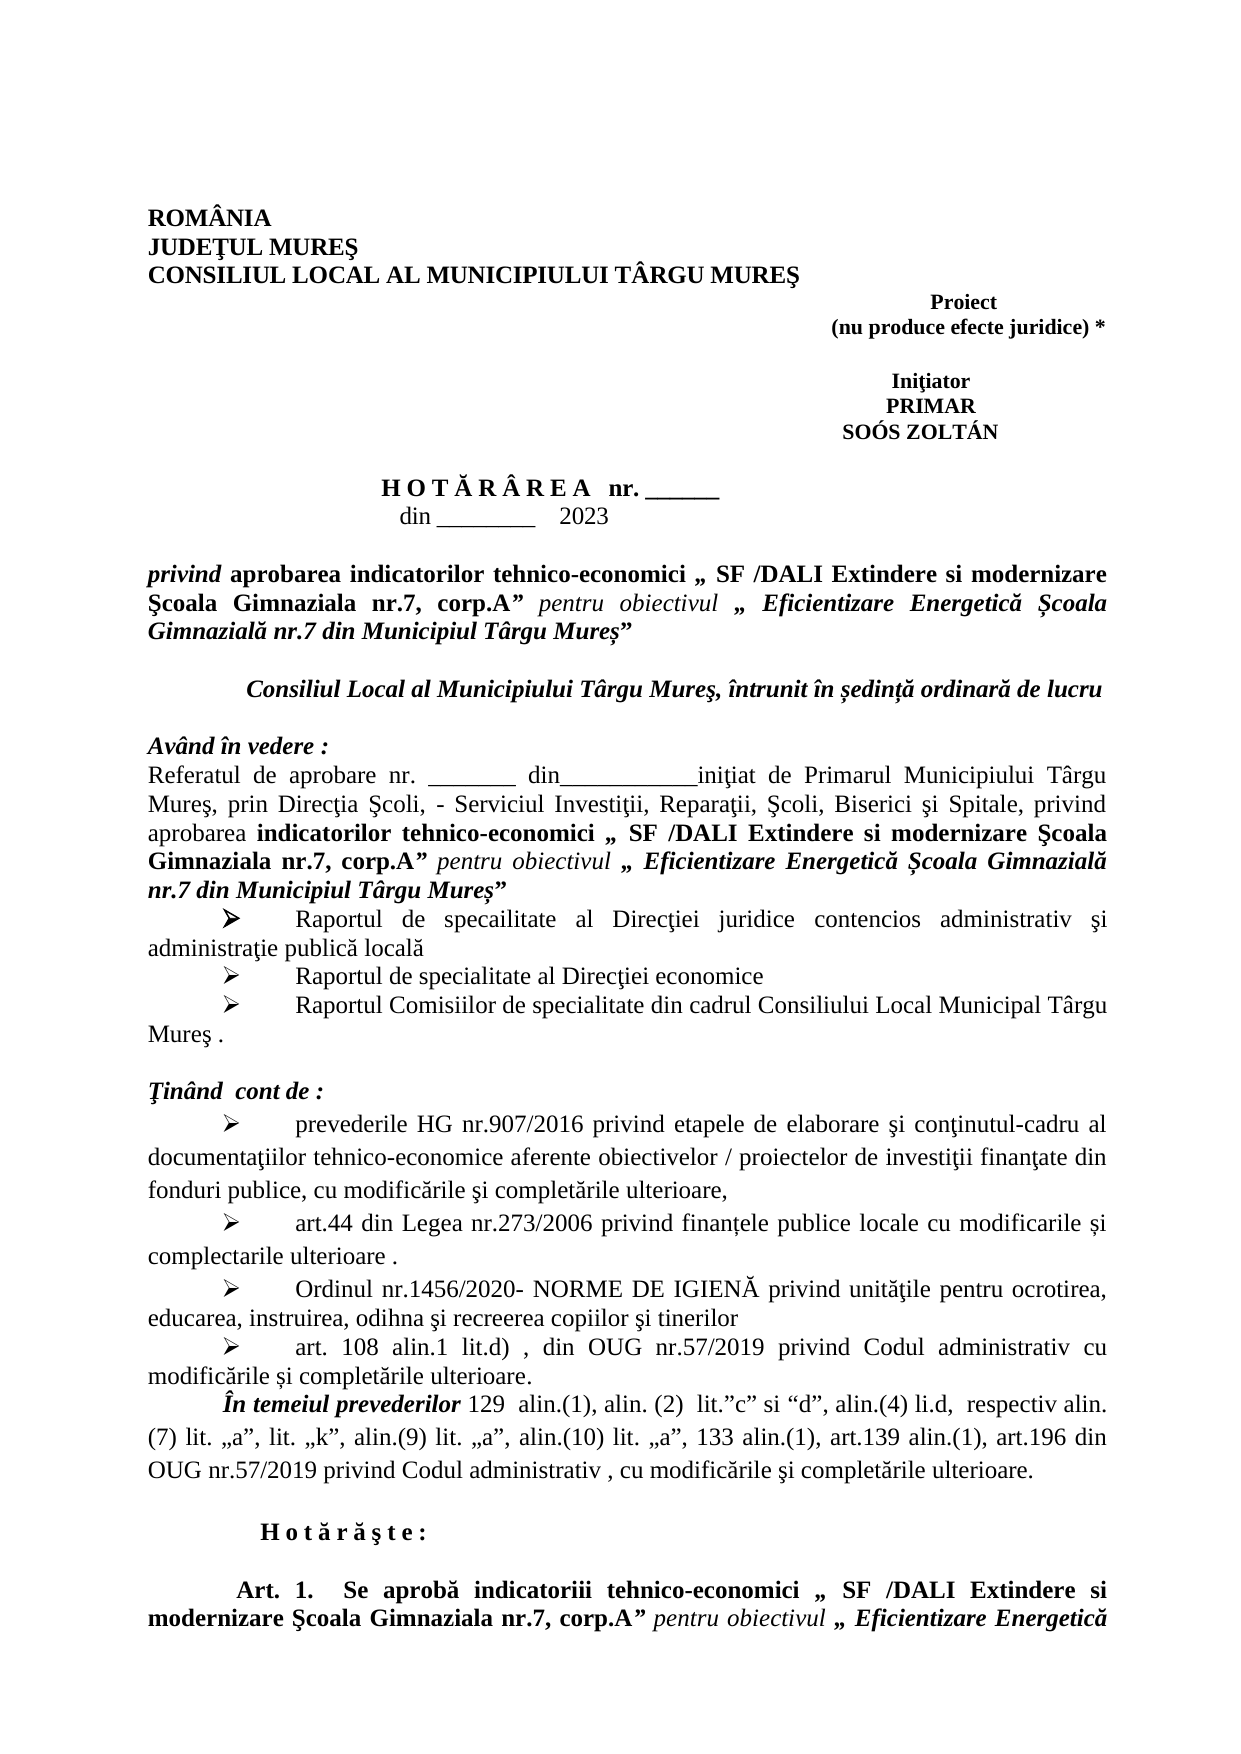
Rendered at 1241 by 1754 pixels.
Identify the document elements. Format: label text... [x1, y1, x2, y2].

text Proiect [148, 289, 1107, 314]
list Raportul Comisiilor de specialitate din cadrul Consiliului Local Municipal Târgu Mureş . [148, 990, 1107, 1048]
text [148, 1575, 1107, 1632]
list Raportul de specailitate al Direcţiei juridice contencios administrativ şi administraţie publică locală [148, 904, 1107, 961]
list art.44 din Legea nr.273/2006 privind finanțele publice locale cu modificarile și complectarile ulterioare . [148, 1208, 1107, 1270]
text Referatul de aprobare nr. _______ din___________iniţiat de Primarul Municipiului Târgu Mureş, prin Direcţia Şcoli, - Serviciul Investiţii, Reparaţii, Şcoli, Biserici şi Spitale, privind aprobarea indicatorilor tehnico-economici „ SF /DALI Extindere si modernizare Şcoala Gimnaziala nr.7, corp.A” pentru obiectivul „ Eficientizare Energetică Școala Gimnazială nr.7 din Municipiul Târgu Mureș” [148, 760, 1107, 904]
text din ________ 2023 [148, 501, 1107, 530]
text JUDEŢUL MUREŞ [148, 232, 1107, 260]
text ROMÂNIA [148, 203, 1107, 232]
text Ţinând cont de : [148, 1076, 1107, 1105]
text SOÓS ZOLTÁN [148, 419, 1107, 444]
text CONSILIUL LOCAL AL MUNICIPIULUI TÂRGU MUREŞ [148, 260, 1107, 289]
list Ordinul nr.1456/2020- NORME DE IGIENĂ privind unităţile pentru ocrotirea, educarea, instruirea, odihna şi recreerea copiilor şi tinerilor [148, 1274, 1107, 1332]
text Iniţiator [148, 368, 1107, 393]
list Raportul de specialitate al Direcţiei economice [148, 961, 1107, 990]
list prevederile HG nr.907/2016 privind etapele de elaborare şi conţinutul-cadru al documentaţiilor tehnico-economice aferente obiectivelor / proiectelor de investiţii finanţate din fonduri publice, cu modificările şi completările ulterioare, [148, 1109, 1107, 1204]
text H O T Ă R Â R E A nr. ______ [148, 473, 1107, 501]
text Având în vedere : [148, 731, 1107, 760]
text privind aprobarea indicatorilor tehnico-economici „ SF /DALI Extindere si modernizare Şcoala Gimnaziala nr.7, corp.A” pentru obiectivul „ Eficientizare Energetică Școala Gimnazială nr.7 din Municipiul Târgu Mureș” [148, 559, 1107, 645]
list art. 108 alin.1 lit.d) , din OUG nr.57/2019 privind Codul administrativ cu modificările și completările ulterioare. [148, 1332, 1107, 1389]
text H o t ă r ă ş t e : [148, 1517, 1107, 1546]
text (nu produce efecte juridice) * [148, 314, 1107, 339]
text Consiliul Local al Municipiului Târgu Mureş, întrunit în ședință ordinară de lucru [148, 674, 1107, 703]
text PRIMAR [148, 393, 1107, 419]
text În temeiul prevederilor 129 alin.(1), alin. (2) lit.”c” si “d”, alin.(4) li.d, respectiv alin.(7) lit. „a”, lit. „k”, alin.(9) lit. „a”, alin.(10) lit. „a”, 133 alin.(1), art.139 alin.(1), art.196 din OUG nr.57/2019 privind Codul administrativ , cu modificările şi completările ulterioare. [148, 1389, 1107, 1484]
